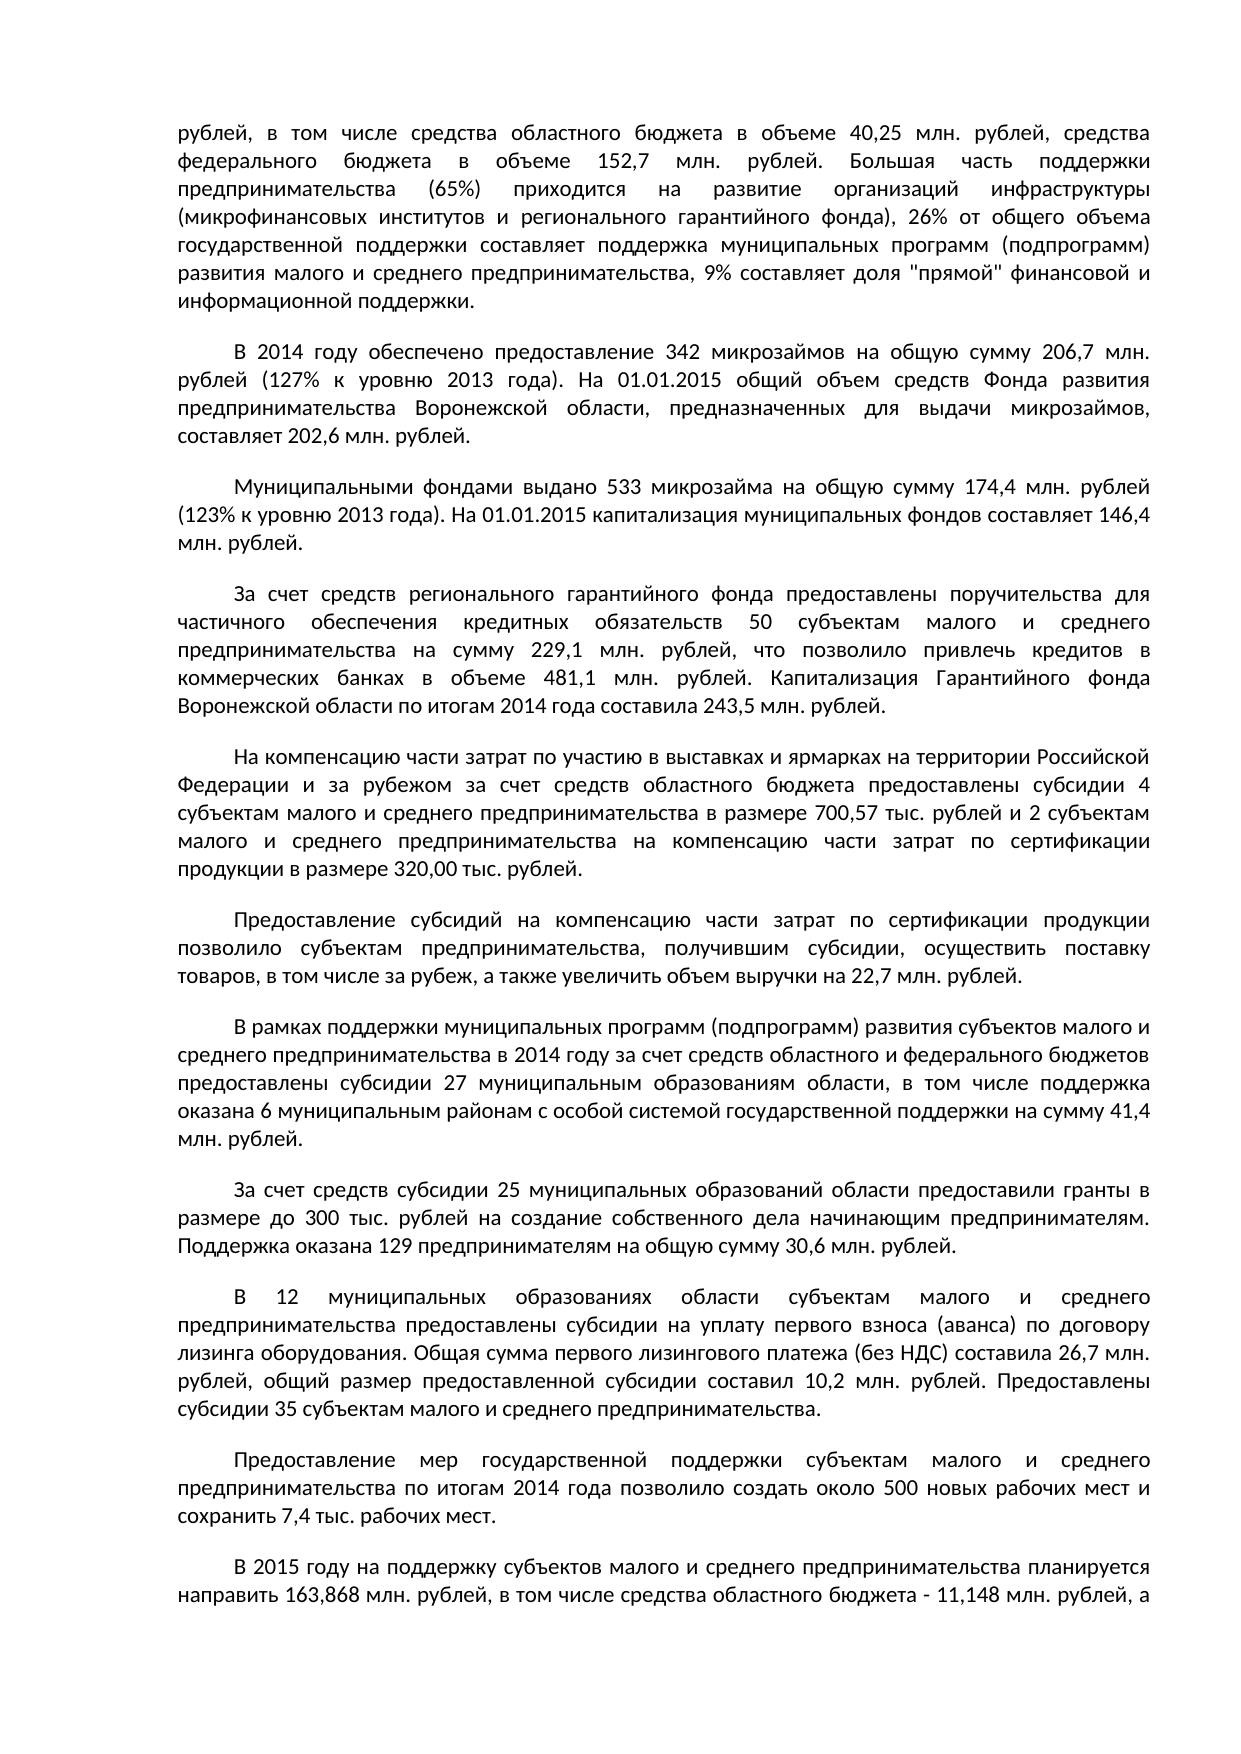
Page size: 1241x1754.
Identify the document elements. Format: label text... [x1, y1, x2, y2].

text За счет средств субсидии 25 муниципальных образований области предоставили гранты в размере до 300 тыс. рублей на создание собственного дела начинающим предпринимателям. Поддержка оказана 129 предпринимателям на общую сумму 30,6 млн. рублей. [177, 1175, 1152, 1259]
text В 2014 году обеспечено предоставление 342 микрозаймов на общую сумму 206,7 млн. рублей (127% к уровню 2013 года). На 01.01.2015 общий объем средств Фонда развития предпринимательства Воронежской области, предназначенных для выдачи микрозаймов, составляет 202,6 млн. рублей. [177, 337, 1152, 449]
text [177, 1552, 1152, 1608]
text Муниципальными фондами выдано 533 микрозайма на общую сумму 174,4 млн. рублей (123% к уровню 2013 года). На 01.01.2015 капитализация муниципальных фондов составляет 146,4 млн. рублей. [177, 472, 1152, 556]
text Предоставление мер государственной поддержки субъектам малого и среднего предпринимательства по итогам 2014 года позволило создать около 500 новых рабочих мест и сохранить 7,4 тыс. рабочих мест. [177, 1445, 1152, 1529]
text За счет средств регионального гарантийного фонда предоставлены поручительства для частичного обеспечения кредитных обязательств 50 субъектам малого и среднего предпринимательства на сумму 229,1 млн. рублей, что позволило привлечь кредитов в коммерческих банках в объеме 481,1 млн. рублей. Капитализация Гарантийного фонда Воронежской области по итогам 2014 года составила 243,5 млн. рублей. [177, 579, 1152, 719]
text На компенсацию части затрат по участию в выставках и ярмарках на территории Российской Федерации и за рубежом за счет средств областного бюджета предоставлены субсидии 4 субъектам малого и среднего предпринимательства в размере 700,57 тыс. рублей и 2 субъектам малого и среднего предпринимательства на компенсацию части затрат по сертификации продукции в размере 320,00 тыс. рублей. [177, 742, 1152, 882]
text В рамках поддержки муниципальных программ (подпрограмм) развития субъектов малого и среднего предпринимательства в 2014 году за счет средств областного и федерального бюджетов предоставлены субсидии 27 муниципальным образованиям области, в том числе поддержка оказана 6 муниципальным районам с особой системой государственной поддержки на сумму 41,4 млн. рублей. [177, 1012, 1152, 1152]
text Предоставление субсидий на компенсацию части затрат по сертификации продукции позволило субъектам предпринимательства, получившим субсидии, осуществить поставку товаров, в том числе за рубеж, а также увеличить объем выручки на 22,7 млн. рублей. [177, 905, 1152, 989]
text В 12 муниципальных образованиях области субъектам малого и среднего предпринимательства предоставлены субсидии на уплату первого взноса (аванса) по договору лизинга оборудования. Общая сумма первого лизингового платежа (без НДС) составила 26,7 млн. рублей, общий размер предоставленной субсидии составил 10,2 млн. рублей. Предоставлены субсидии 35 субъектам малого и среднего предпринимательства. [177, 1282, 1152, 1422]
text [177, 118, 1152, 314]
